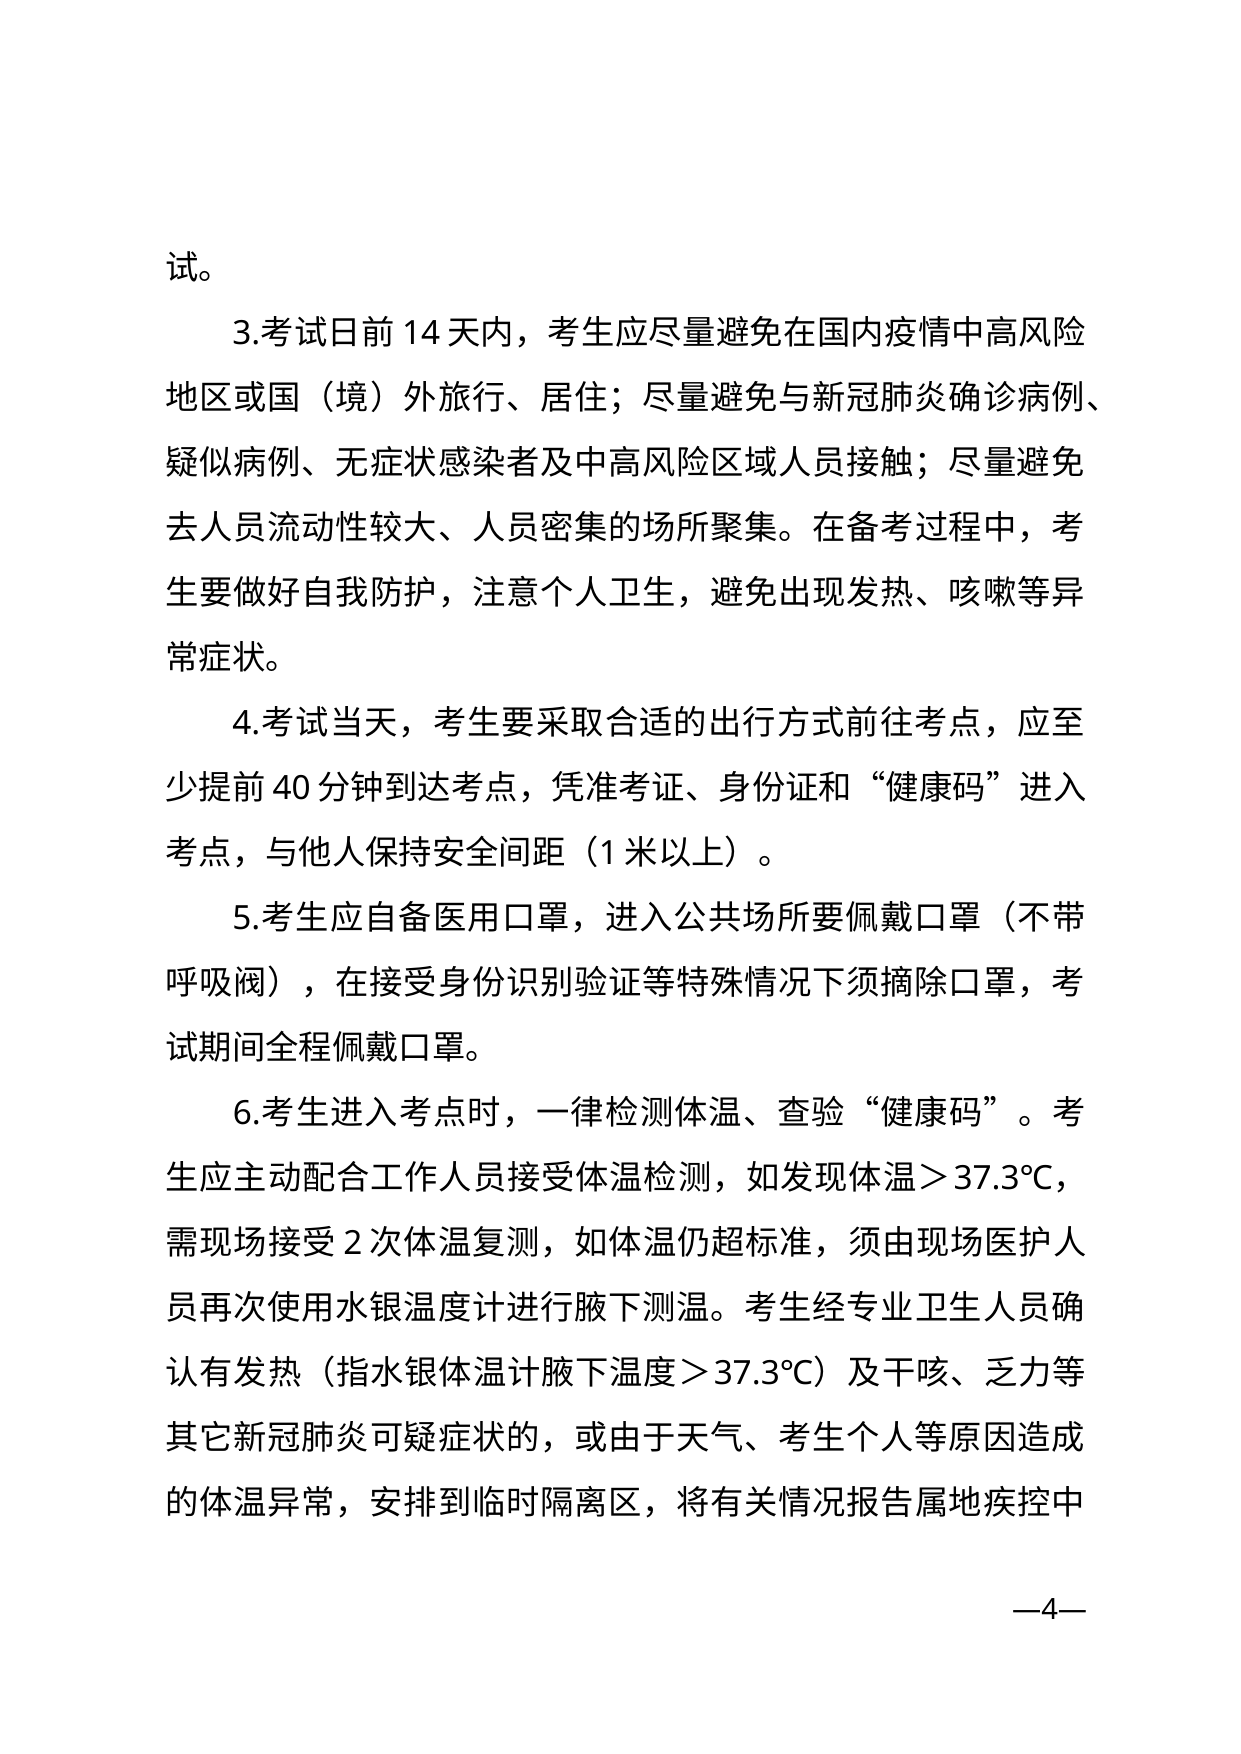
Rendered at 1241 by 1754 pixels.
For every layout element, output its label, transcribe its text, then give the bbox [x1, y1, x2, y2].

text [165, 1078, 1087, 1533]
text 5.考生应自备医用口罩，进入公共场所要佩戴口罩（不带呼吸阀），在接受身份识别验证等特殊情况下须摘除口罩，考试期间全程佩戴口罩。 [165, 883, 1087, 1078]
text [165, 233, 1087, 298]
text 3.考试日前14天内，考生应尽量避免在国内疫情中高风险地区或国（境）外旅行、居住；尽量避免与新冠肺炎确诊病例、疑似病例、无症状感染者及中高风险区域人员接触；尽量避免去人员流动性较大、人员密集的场所聚集。在备考过程中，考生要做好自我防护，注意个人卫生，避免出现发热、咳嗽等异常症状。 [165, 298, 1087, 688]
text 4.考试当天，考生要采取合适的出行方式前往考点，应至少提前40分钟到达考点，凭准考证、身份证和“健康码”进入考点，与他人保持安全间距（1米以上）。 [165, 688, 1087, 883]
